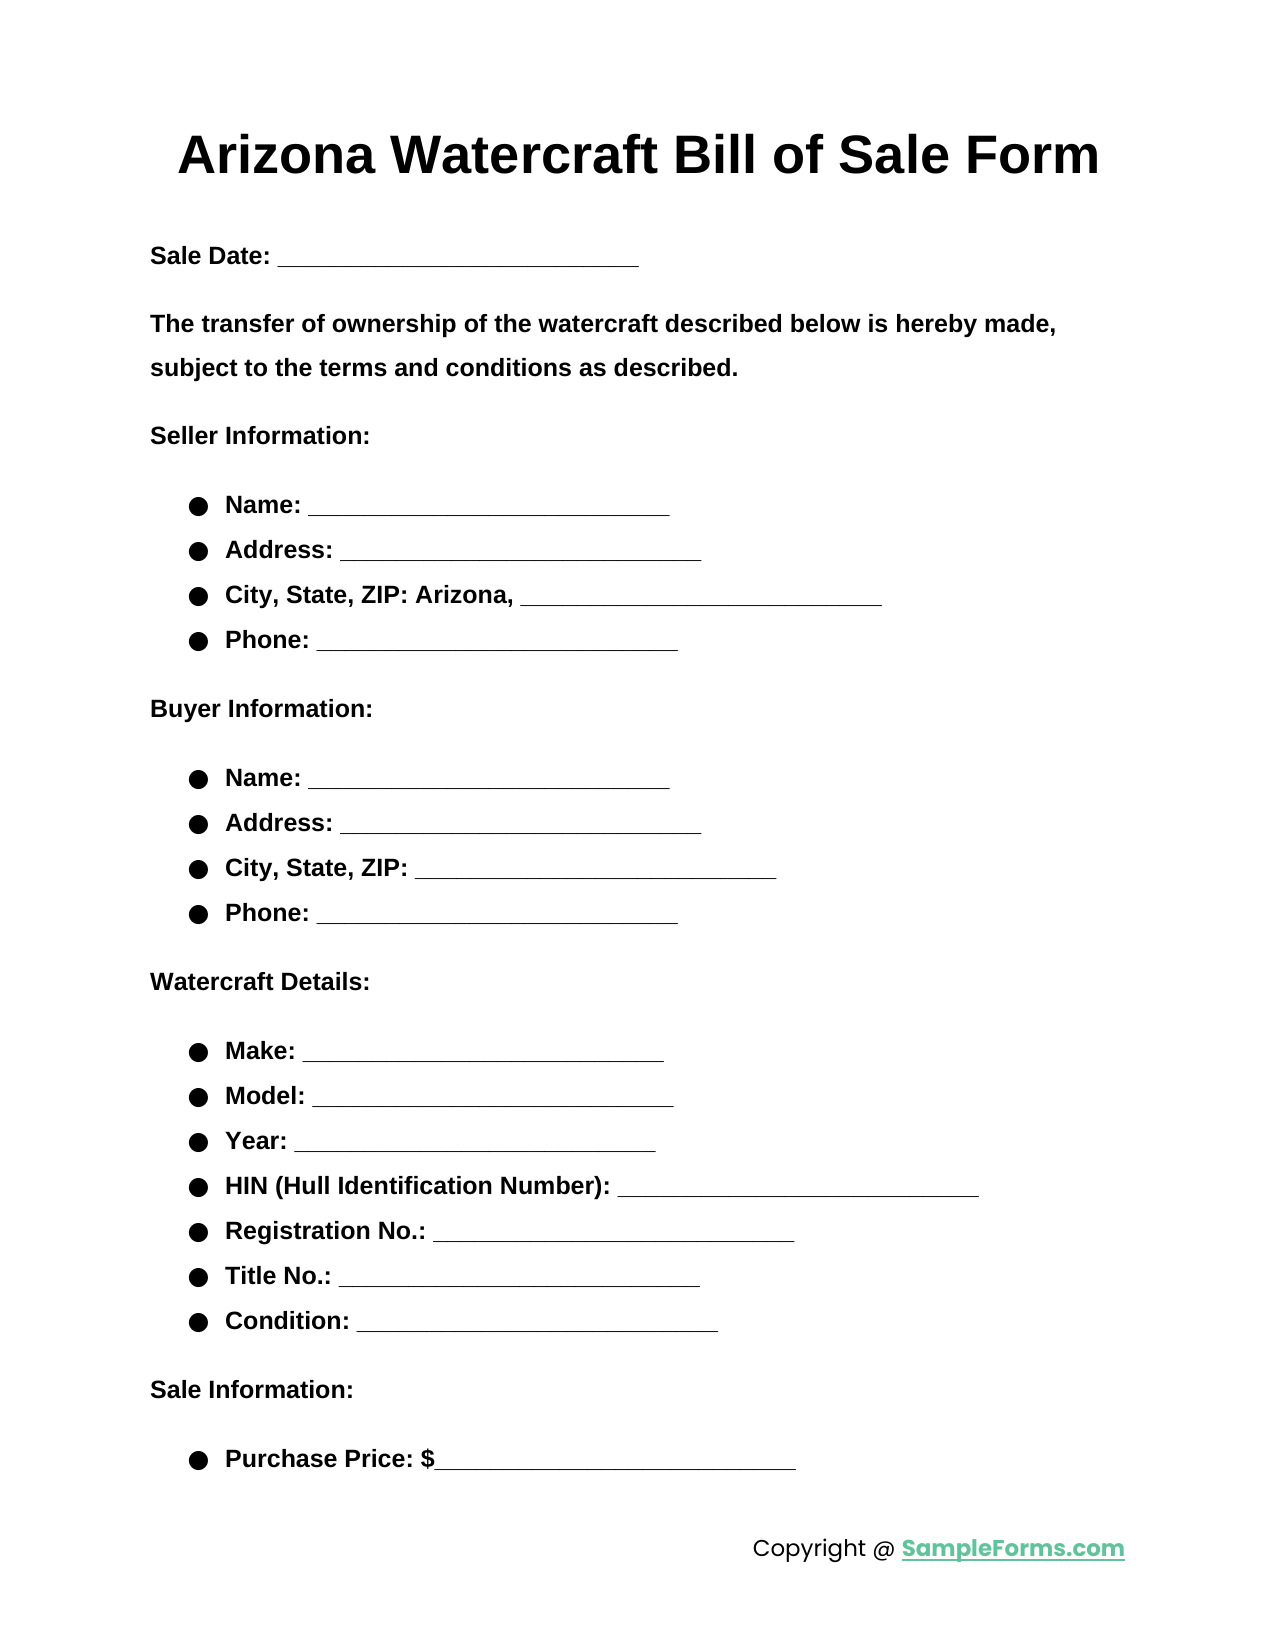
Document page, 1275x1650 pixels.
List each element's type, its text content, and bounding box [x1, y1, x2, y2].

text Seller Information: [150, 421, 1125, 449]
list Name: __________________________ [187, 762, 1125, 792]
list Phone: __________________________ [187, 897, 1125, 927]
list Phone: __________________________ [187, 624, 1125, 654]
list Address: __________________________ [187, 807, 1125, 837]
list HIN (Hull Identification Number): __________________________ [187, 1170, 1125, 1200]
list Model: __________________________ [187, 1080, 1125, 1110]
text Sale Date: __________________________ [150, 241, 1125, 270]
list City, State, ZIP: Arizona, __________________________ [187, 579, 1125, 609]
list Title No.: __________________________ [187, 1260, 1125, 1290]
list City, State, ZIP: __________________________ [187, 852, 1125, 882]
list Registration No.: __________________________ [187, 1215, 1125, 1245]
text Sale Information: [150, 1375, 1125, 1404]
list Year: __________________________ [187, 1125, 1125, 1155]
list Make: __________________________ [187, 1035, 1125, 1065]
list Purchase Price: $__________________________ [187, 1443, 1125, 1473]
list Condition: __________________________ [187, 1305, 1125, 1335]
text Buyer Information: [150, 694, 1125, 723]
list Name: __________________________ [187, 489, 1125, 519]
list Address: __________________________ [187, 534, 1125, 564]
title Arizona Watercraft Bill of Sale Form [150, 123, 1128, 185]
text Watercraft Details: [150, 967, 1125, 996]
text The transfer of ownership of the watercraft described below is hereby made, subject to the terms and conditions as described. [150, 309, 1125, 381]
